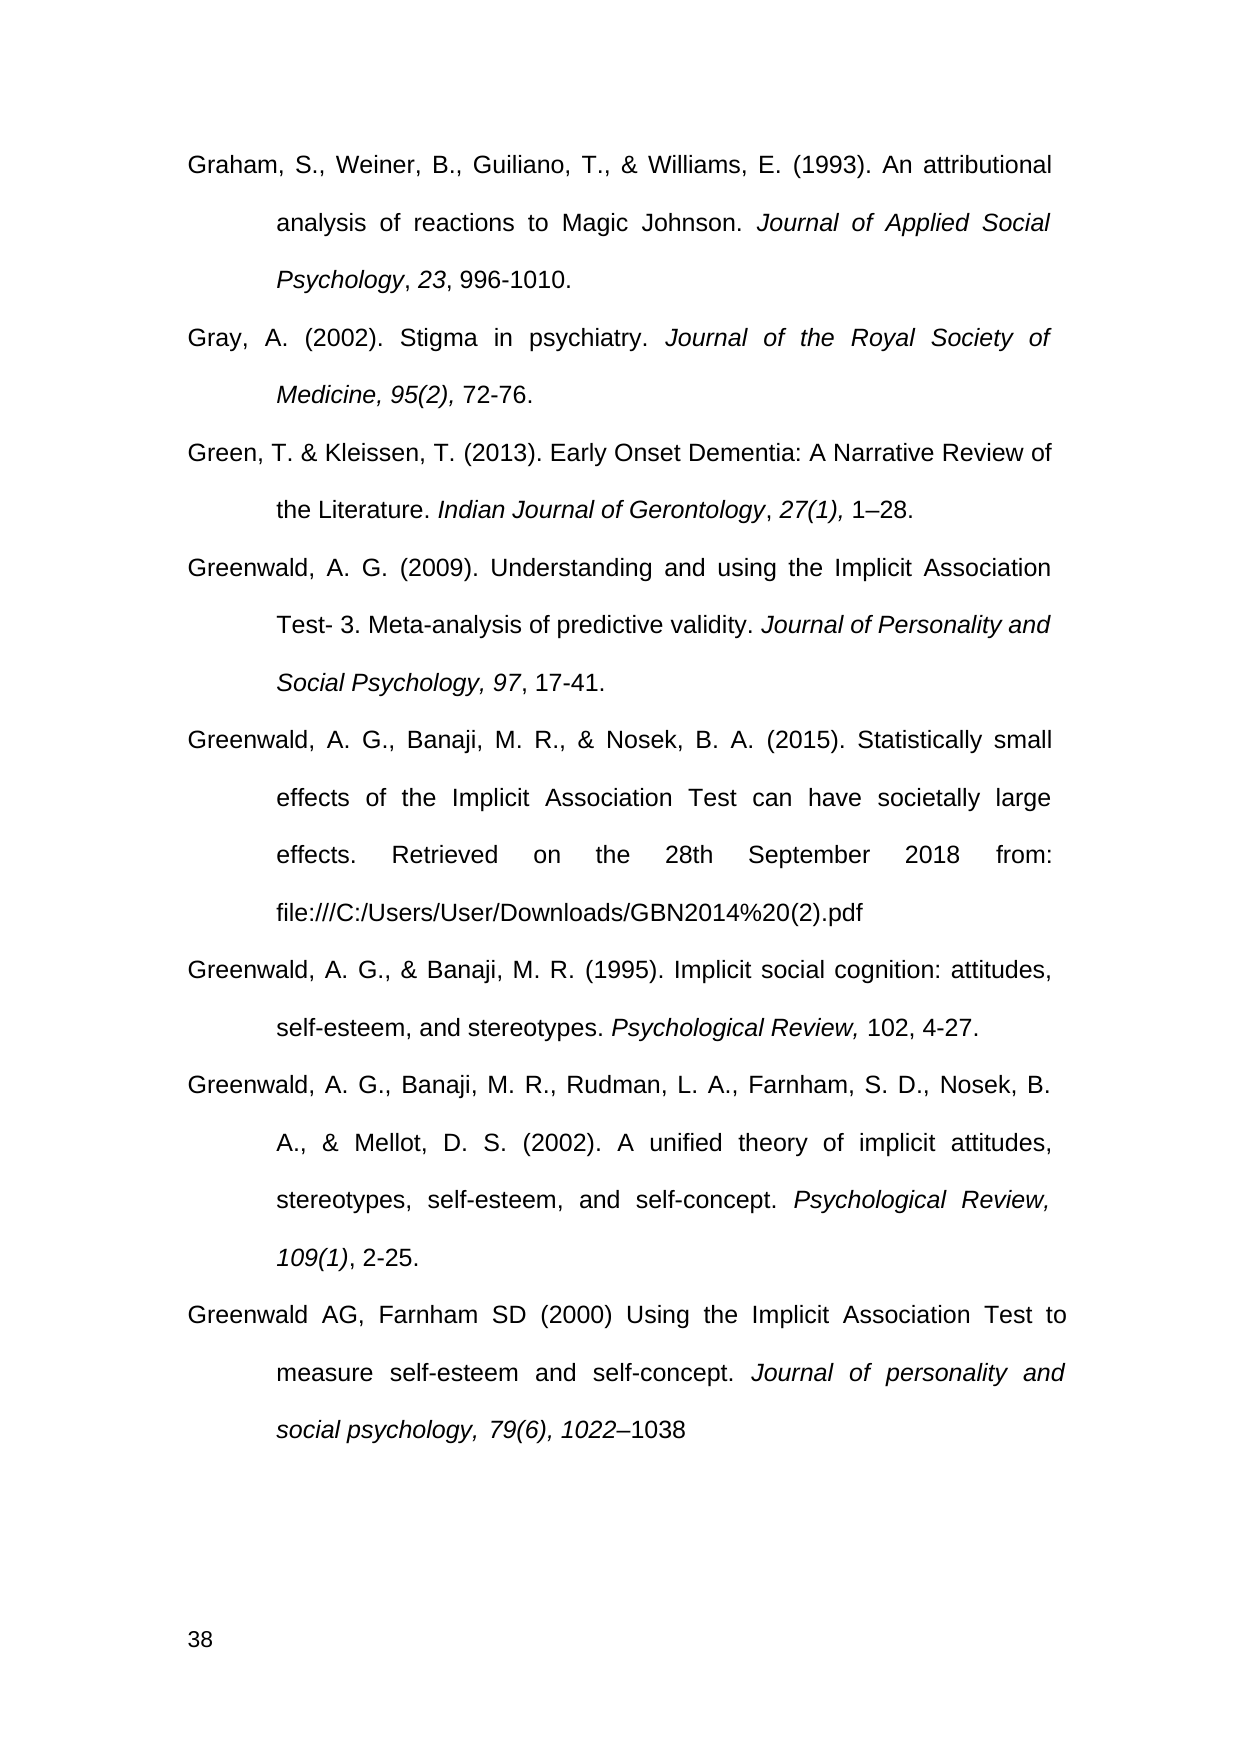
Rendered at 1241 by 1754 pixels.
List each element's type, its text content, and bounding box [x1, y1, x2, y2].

text Gray, A. (2002). Stigma in psychiatry. Journal of the Royal Society of Medicine, 95(2), 72-76. [187, 322, 1053, 409]
text Graham, S., Weiner, B., Guiliano, T., & Williams, E. (1993). An attributional analysis of reactions to Magic Johnson. Journal of Applied Social Psychology, 23, 996-1010. [187, 150, 1053, 294]
text Greenwald AG, Farnham SD (2000) Using the Implicit Association Test to measure self-esteem and self-concept. Journal of personality and social psychology, 79(6), 1022–1038 [187, 1300, 1067, 1444]
text Greenwald, A. G., & Banaji, M. R. (1995). Implicit social cognition: attitudes, self-esteem, and stereotypes. Psychological Review, 102, 4-27. [187, 955, 1053, 1041]
text Greenwald, A. G., Banaji, M. R., Rudman, L. A., Farnham, S. D., Nosek, B. A., & Mellot, D. S. (2002). A unified theory of implicit attitudes, stereotypes, self-esteem, and self-concept. Psychological Review, 109(1), 2-25. [187, 1070, 1053, 1271]
text Greenwald, A. G. (2009). Understanding and using the Implicit Association Test- 3. Meta-analysis of predictive validity. Journal of Personality and Social Psychology, 97, 17-41. [187, 552, 1053, 696]
text Green, T. & Kleissen, T. (2013). Early Onset Dementia: A Narrative Review of the Literature. Indian Journal of Gerontology, 27(1), 1–28. [187, 437, 1053, 524]
text Greenwald, A. G., Banaji, M. R., & Nosek, B. A. (2015). Statistically small effects of the Implicit Association Test can have societally large effects.‏ Retrieved on the 28th September 2018 from: file:///C:/Users/User/Downloads/GBN2014%20(2).pdf [187, 725, 1053, 926]
